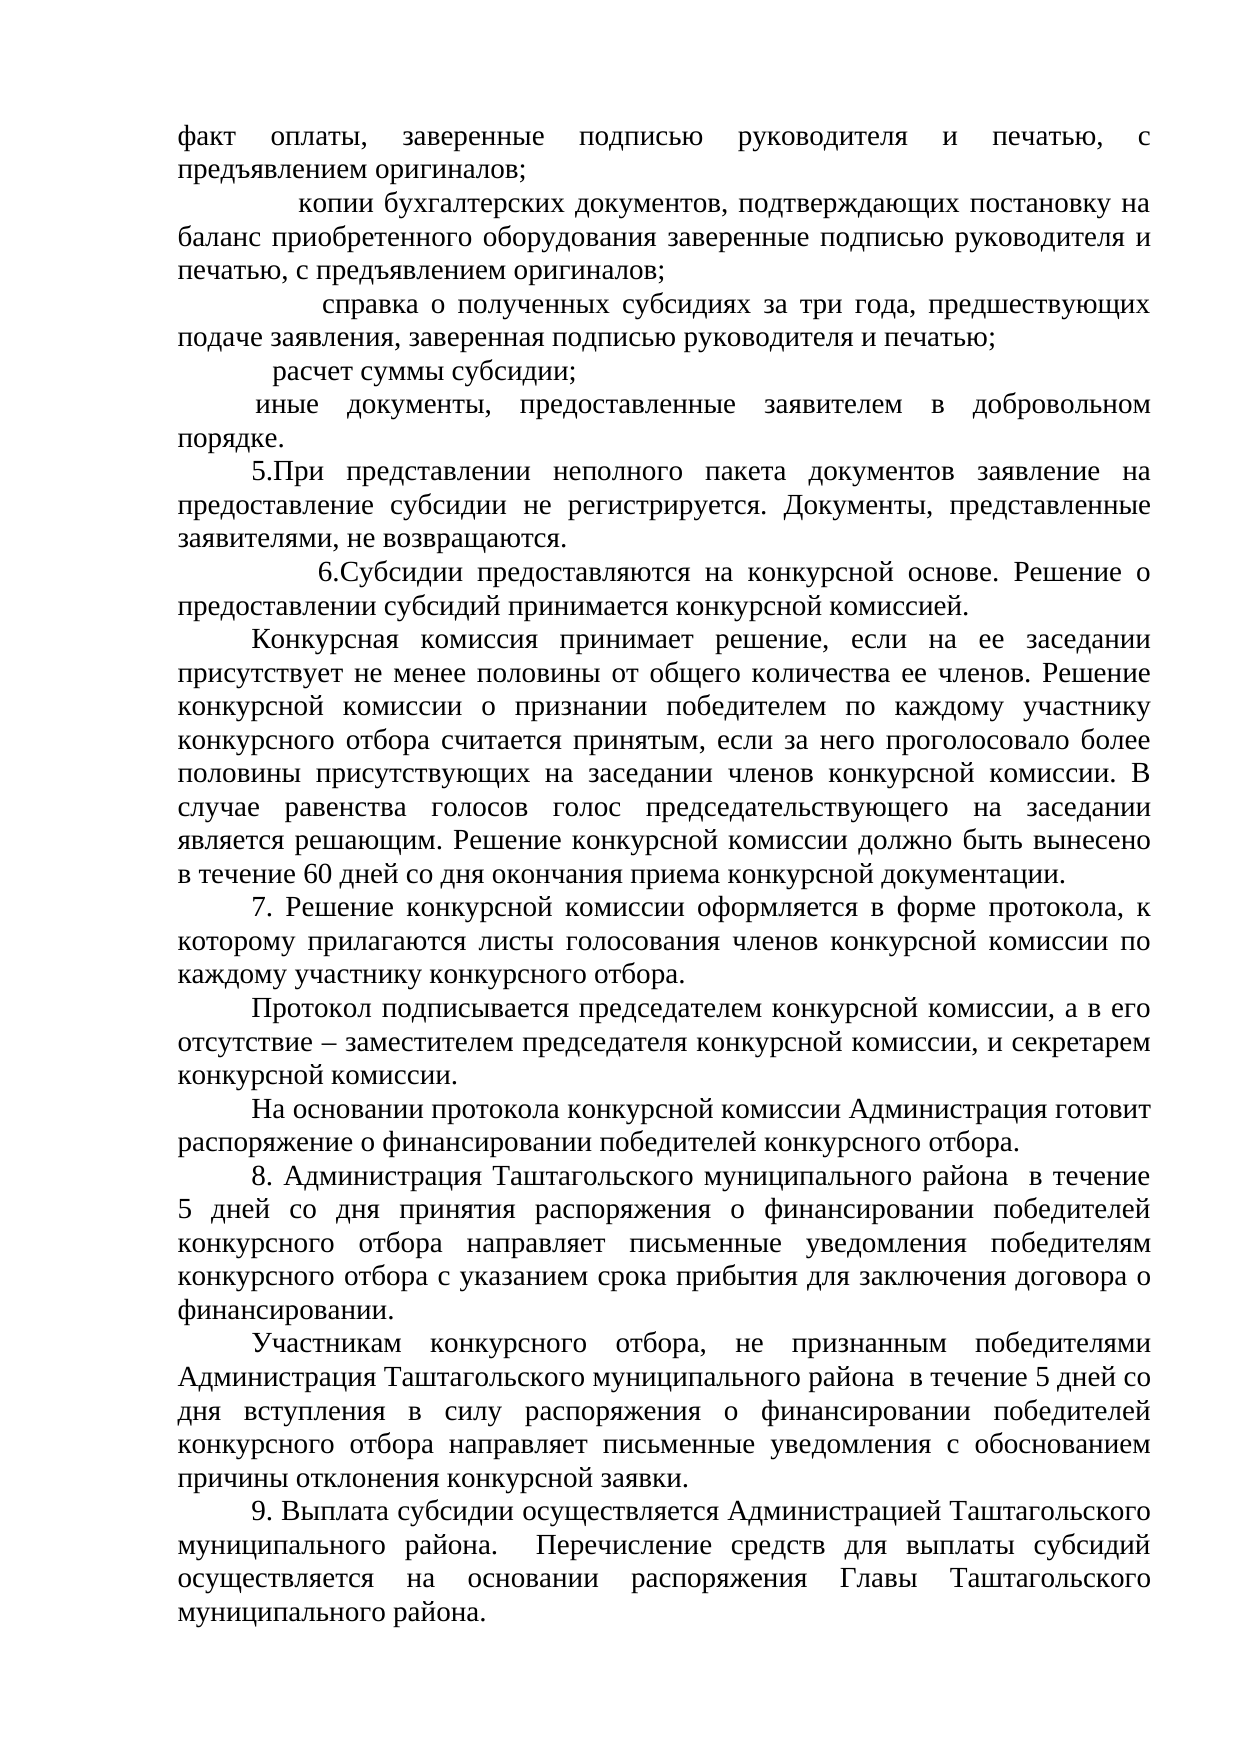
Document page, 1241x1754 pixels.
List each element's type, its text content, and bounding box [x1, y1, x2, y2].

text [177, 118, 1152, 185]
text 8. Администрация Таштагольского муниципального района в течение 5 дней со дня принятия распоряжения о финансировании победителей конкурсного отбора направляет письменные уведомления победителям конкурсного отбора с указанием срока прибытия для заключения договора о финансировании. [177, 1158, 1152, 1326]
text копии бухгалтерских документов, подтверждающих постановку на баланс приобретенного оборудования заверенные подписью руководителя и печатью, с предъявлением оригиналов; [177, 185, 1152, 286]
text 6.Субсидии предоставляются на конкурсной основе. Решение о предоставлении субсидий принимается конкурсной комиссией. [177, 554, 1152, 621]
text иные документы, предоставленные заявителем в добровольном порядке. [177, 386, 1152, 453]
text 9. Выплата субсидии осуществляется Администрацией Таштагольского муниципального района. Перечисление средств для выплаты субсидий осуществляется на основании распоряжения Главы Таштагольского муниципального района. [177, 1493, 1152, 1627]
text 7. Решение конкурсной комиссии оформляется в форме протокола, к которому прилагаются листы голосования членов конкурсной комиссии по каждому участнику конкурсного отбора. [177, 889, 1152, 990]
text справка о полученных субсидиях за три года, предшествующих подаче заявления, заверенная подписью руководителя и печатью; [177, 286, 1152, 353]
text расчет суммы субсидии; [177, 353, 1152, 386]
text На основании протокола конкурсной комиссии Администрация готовит распоряжение о финансировании победителей конкурсного отбора. [177, 1091, 1152, 1158]
text Конкурсная комиссия принимает решение, если на ее заседании присутствует не менее половины от общего количества ее членов. Решение конкурсной комиссии о признании победителем по каждому участнику конкурсного отбора считается принятым, если за него проголосовало более половины присутствующих на заседании членов конкурсной комиссии. В случае равенства голосов голос председательствующего на заседании является решающим. Решение конкурсной комиссии должно быть вынесено в течение 60 дней со дня окончания приема конкурсной документации. [177, 621, 1152, 889]
text 5.При представлении неполного пакета документов заявление на предоставление субсидии не регистрируется. Документы, представленные заявителями, не возвращаются. [177, 453, 1152, 554]
text Участникам конкурсного отбора, не признанным победителями Администрация Таштагольского муниципального района в течение 5 дней со дня вступления в силу распоряжения о финансировании победителей конкурсного отбора направляет письменные уведомления с обоснованием причины отклонения конкурсной заявки. [177, 1326, 1152, 1493]
text Протокол подписывается председателем конкурсной комиссии, а в его отсутствие – заместителем председателя конкурсной комиссии, и секретарем конкурсной комиссии. [177, 990, 1152, 1091]
